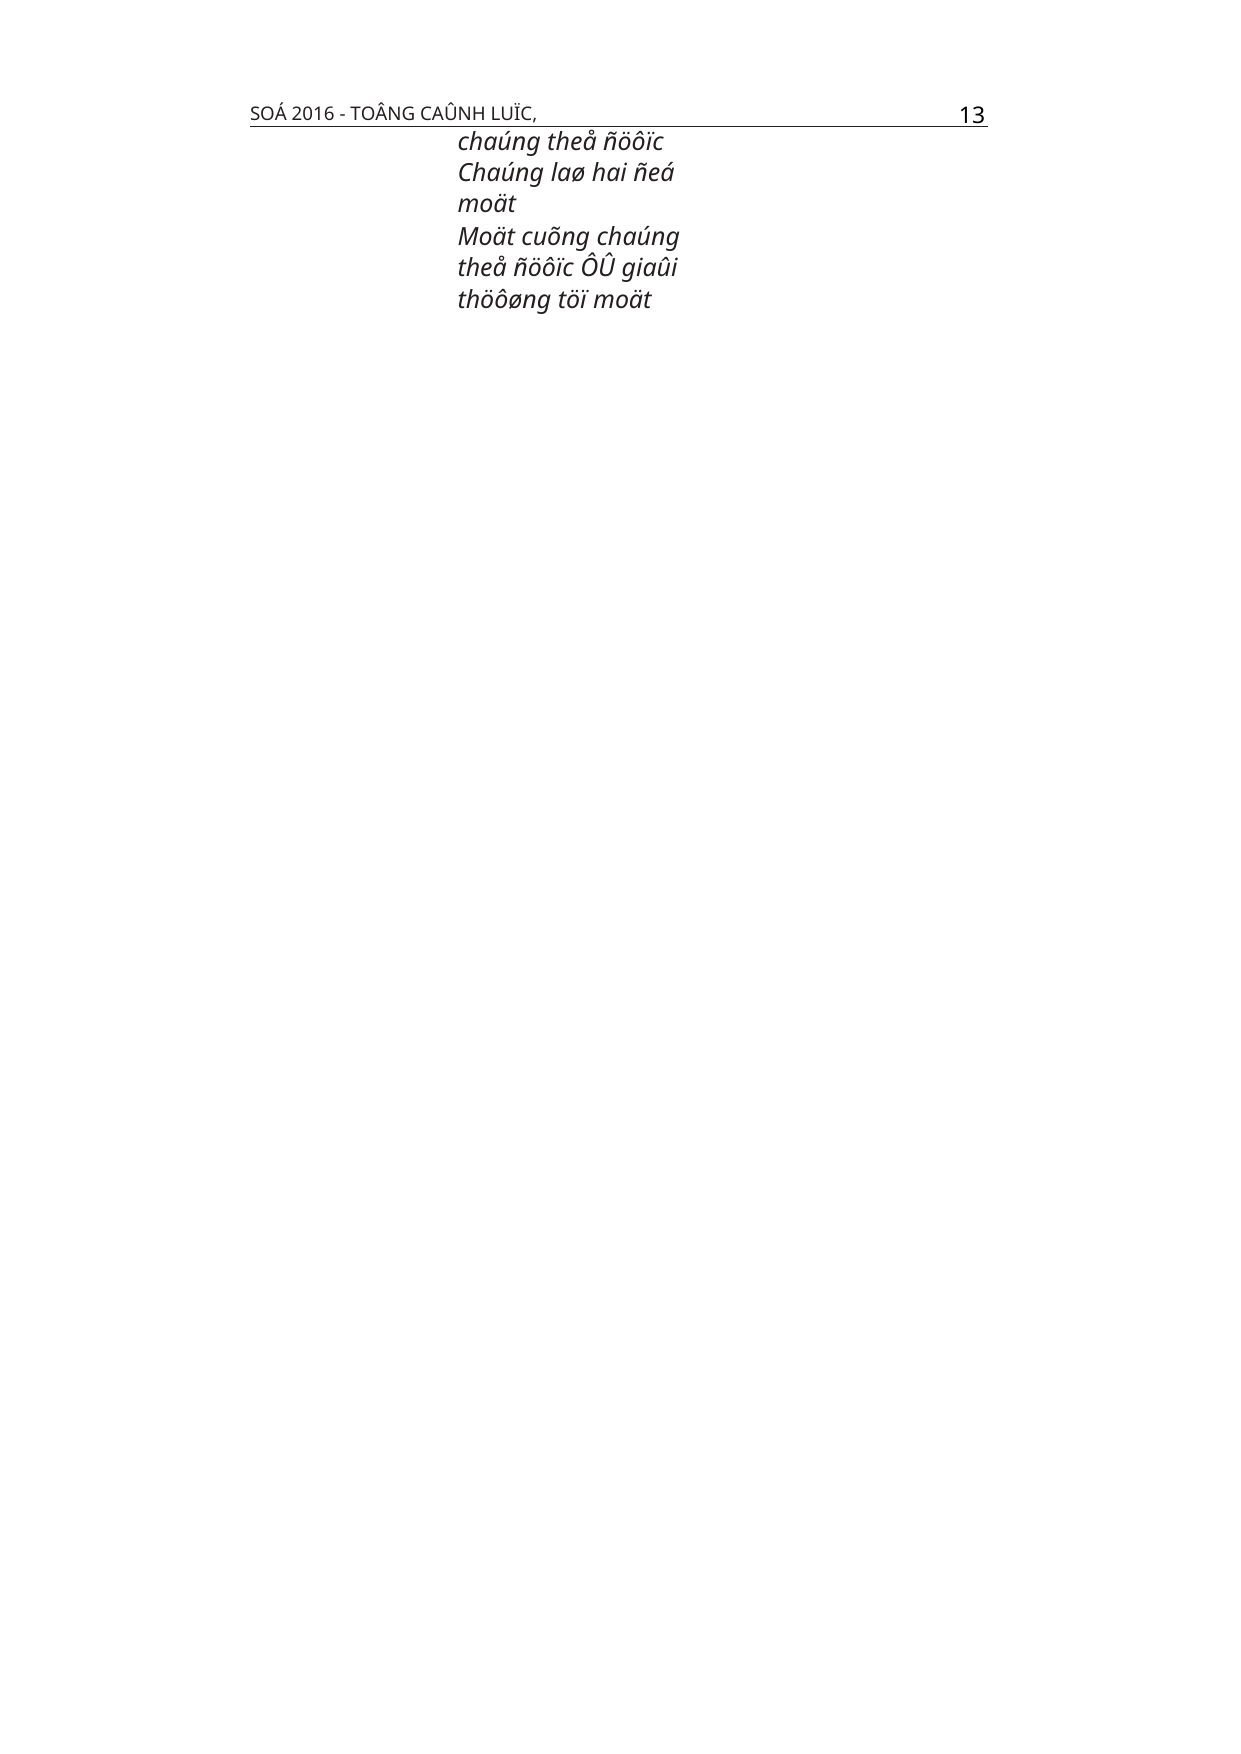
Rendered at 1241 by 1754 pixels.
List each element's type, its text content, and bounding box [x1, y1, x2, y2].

text Moät cuõng chaúng theå ñöôïc ÔÛ giaûi thöôøng töï moät [457, 220, 720, 315]
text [457, 125, 733, 220]
